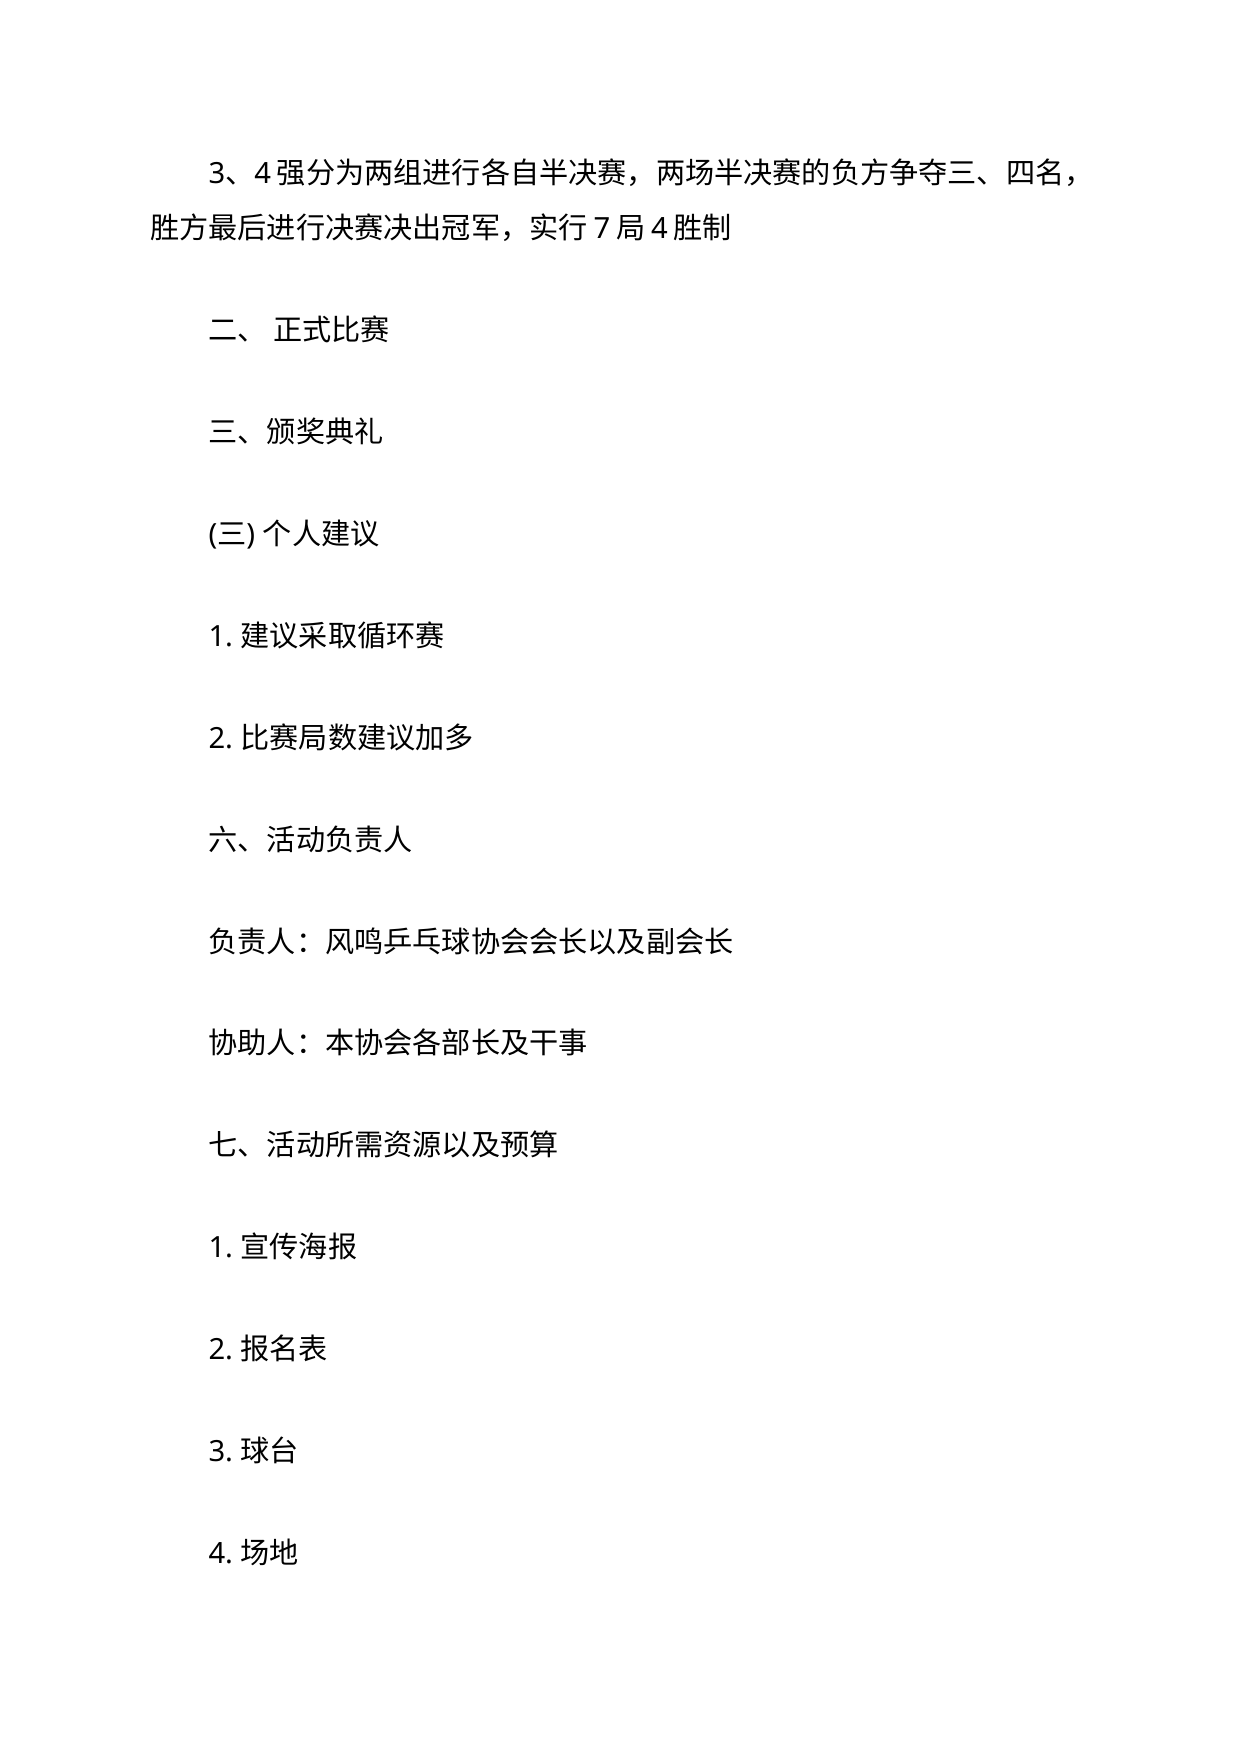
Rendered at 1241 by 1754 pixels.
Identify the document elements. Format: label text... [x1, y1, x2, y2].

text 三、颁奖典礼 [150, 409, 1090, 451]
text (三) 个人建议 [150, 511, 1090, 553]
text 负责人：风鸣乒乓球协会会长以及副会长 [150, 918, 1090, 961]
text 六、活动负责人 [150, 816, 1090, 859]
text 2. 报名表 [150, 1326, 1090, 1368]
text 4. 场地 [150, 1529, 1090, 1572]
text 协助人：本协会各部长及干事 [150, 1020, 1090, 1062]
text 2. 比赛局数建议加多 [150, 714, 1090, 757]
text 1. 建议采取循环赛 [150, 612, 1090, 655]
text 七、活动所需资源以及预算 [150, 1122, 1090, 1164]
text 3、4强分为两组进行各自半决赛，两场半决赛的负方争夺三、四名，胜方最后进行决赛决出冠军，实行7局4胜制 [150, 150, 1090, 247]
text 3. 球台 [150, 1427, 1090, 1470]
text 二、 正式比赛 [150, 307, 1090, 349]
text 1. 宣传海报 [150, 1223, 1090, 1266]
